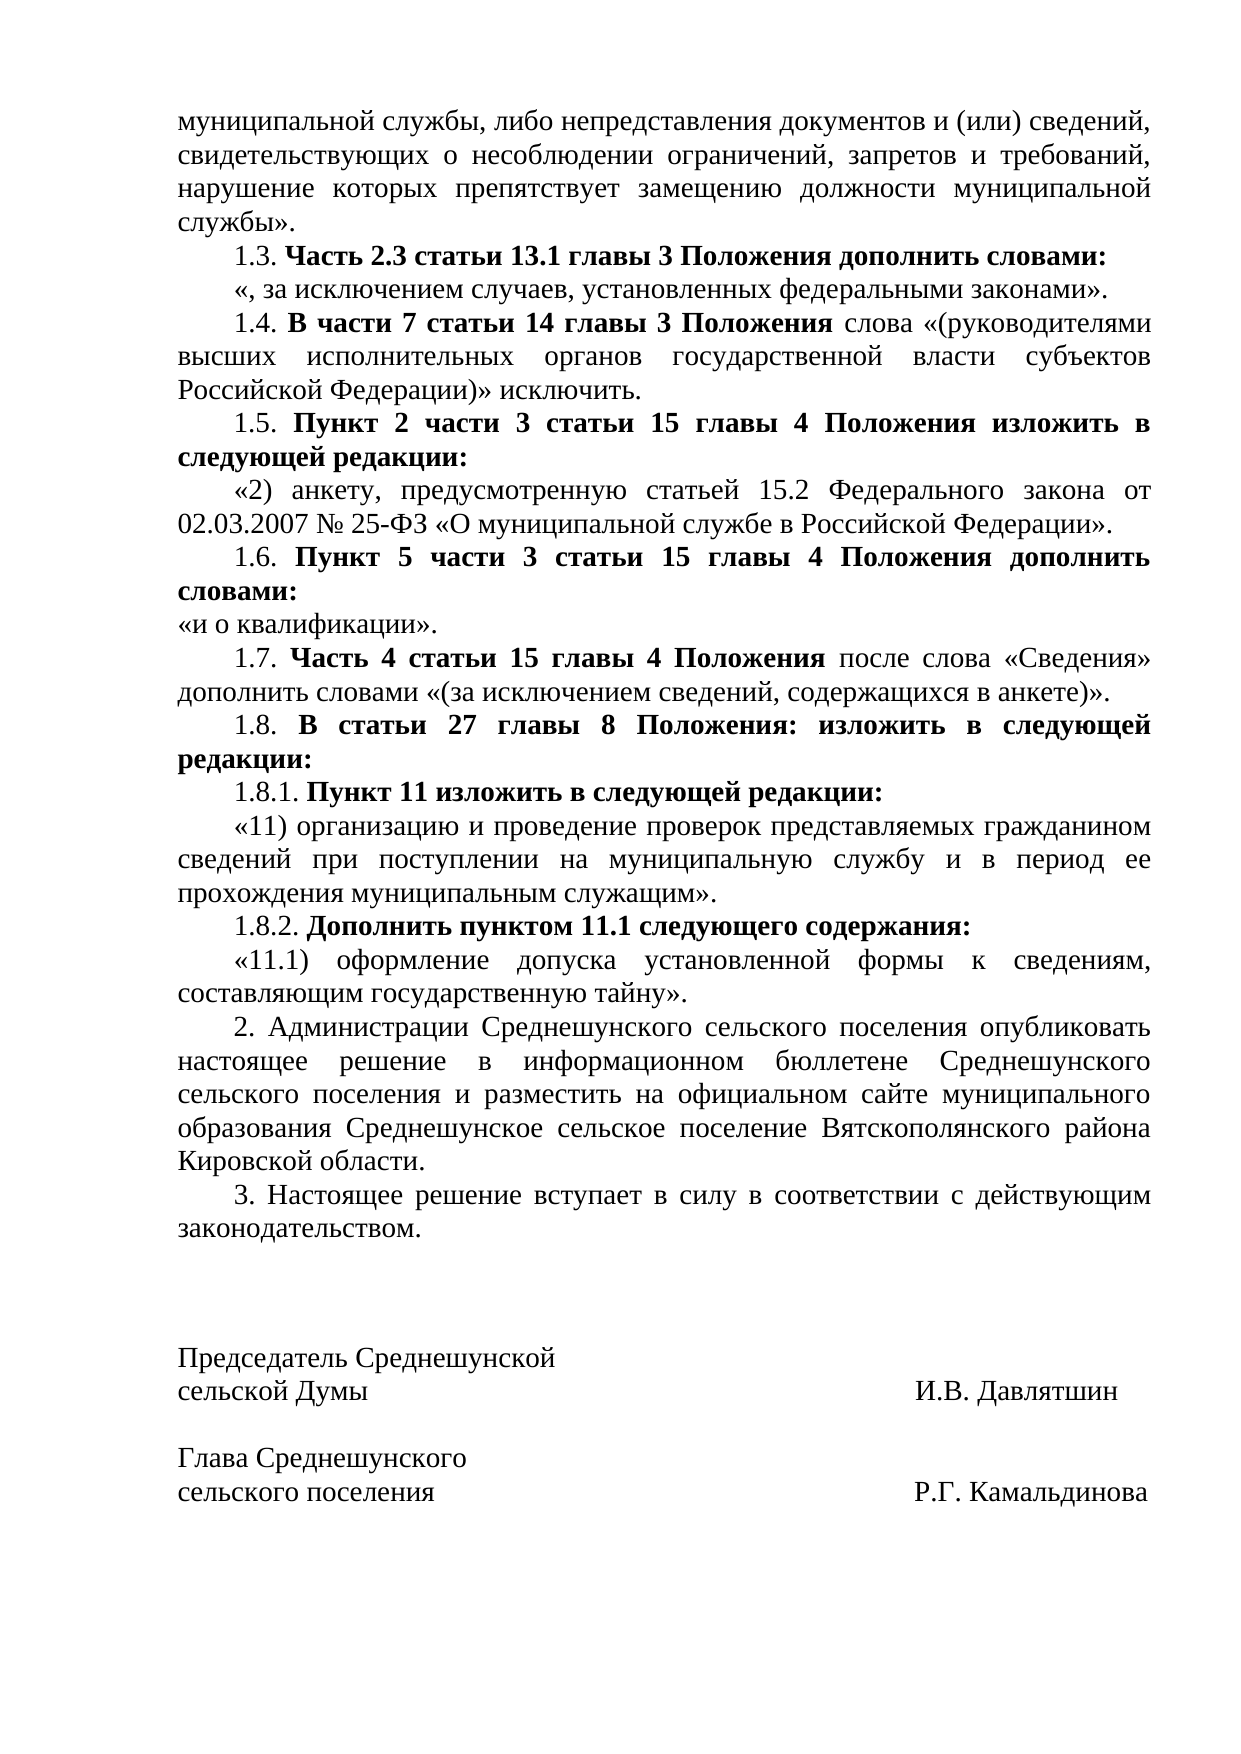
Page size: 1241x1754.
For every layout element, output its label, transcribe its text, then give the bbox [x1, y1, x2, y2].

text 3. Настоящее решение вступает в силу в соответствии с действующим законодательством. [177, 1177, 1152, 1244]
text «11) организацию и проведение проверок представляемых гражданином сведений при поступлении на муниципальную службу и в период ее прохождения муниципальным служащим». [177, 808, 1152, 908]
text Глава Среднешунского [177, 1440, 1152, 1474]
text сельской Думы И.В. Давлятшин [177, 1373, 1152, 1407]
text «, за исключением случаев, установленных федеральными законами». [177, 271, 1152, 305]
text «11.1) оформление допуска установленной формы к сведениям, составляющим государственную тайну». [177, 942, 1152, 1009]
text Председатель Среднешунской [177, 1340, 1152, 1373]
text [177, 103, 1152, 238]
text 1.4. В части 7 статьи 14 главы 3 Положения слова «(руководителями высших исполнительных органов государственной власти субъектов Российской Федерации)» исключить. [177, 305, 1152, 405]
text 1.6. Пункт 5 части 3 статьи 15 главы 4 Положения дополнить словами: [177, 539, 1152, 607]
text 1.5. Пункт 2 части 3 статьи 15 главы 4 Положения изложить в следующей редакции: [177, 405, 1152, 472]
text 2. Администрации Среднешунского сельского поселения опубликовать настоящее решение в информационном бюллетене Среднешунского сельского поселения и разместить на официальном сайте муниципального образования Среднешунское сельское поселение Вятскополянского района Кировской области. [177, 1009, 1152, 1177]
text 1.7. Часть 4 статьи 15 главы 4 Положения после слова «Сведения» дополнить словами «(за исключением сведений, содержащихся в анкете)». [177, 640, 1152, 707]
text сельского поселения Р.Г. Камальдинова [177, 1474, 1152, 1507]
text 1.8. В статьи 27 главы 8 Положения: изложить в следующей редакции: [177, 707, 1152, 774]
text 1.8.2. Дополнить пунктом 11.1 следующего содержания: [177, 908, 1152, 942]
text «и о квалификации». [177, 607, 1152, 640]
text «2) анкету, предусмотренную статьей 15.2 Федерального закона от 02.03.2007 № 25-ФЗ «О муниципальной службе в Российской Федерации». [177, 472, 1152, 539]
text 1.8.1. Пункт 11 изложить в следующей редакции: [177, 774, 1152, 808]
text 1.3. Часть 2.3 статьи 13.1 главы 3 Положения дополнить словами: [177, 238, 1152, 271]
